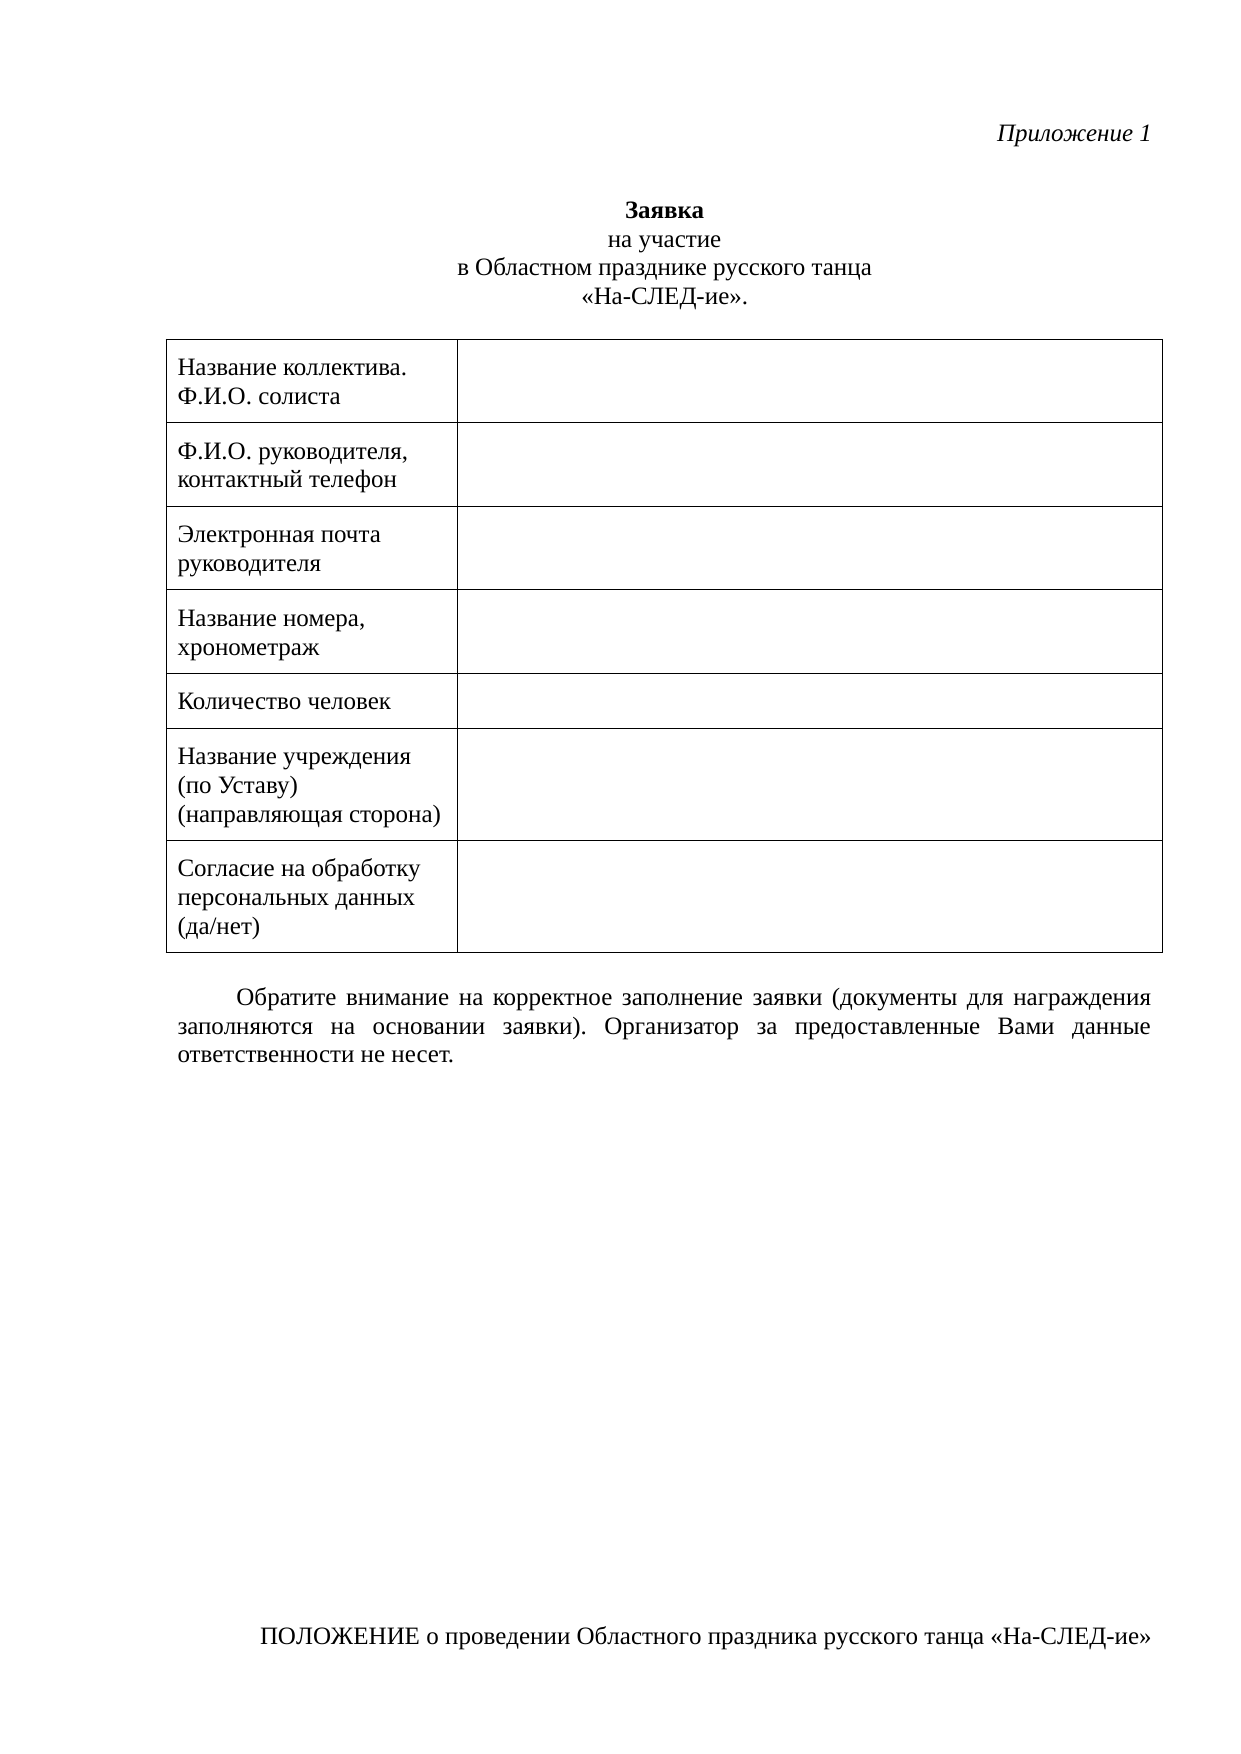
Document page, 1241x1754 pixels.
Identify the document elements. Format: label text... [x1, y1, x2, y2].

text Обратите внимание на корректное заполнение заявки (документы для награждения заполняются на основании заявки). Организатор за предоставленные Вами данные ответственности не несет. [177, 982, 1152, 1068]
text Заявка [177, 195, 1152, 224]
table_cell Согласие на обработку персональных данных (да/нет) [167, 841, 457, 952]
text в Областном празднике русского танца [177, 252, 1152, 281]
text на участие [177, 224, 1152, 252]
table_cell Количество человек [167, 674, 457, 728]
table_cell Название номера, хронометраж [167, 590, 457, 673]
table_cell [458, 674, 1162, 728]
table_cell [458, 423, 1162, 506]
table_header [458, 340, 1162, 422]
text Приложение 1 [251, 118, 1152, 147]
table_cell Ф.И.О. руководителя, контактный телефон [167, 423, 457, 506]
table_cell Электронная почта руководителя [167, 507, 457, 589]
text «На-СЛЕД-ие». [177, 281, 1152, 310]
table_header Название коллектива. Ф.И.О. солиста [167, 340, 457, 422]
table_cell [458, 507, 1162, 589]
table_cell [458, 590, 1162, 673]
table_cell [458, 841, 1162, 952]
table_cell Название учреждения (по Уставу) (направляющая сторона) [167, 729, 457, 840]
table_cell [458, 729, 1162, 840]
